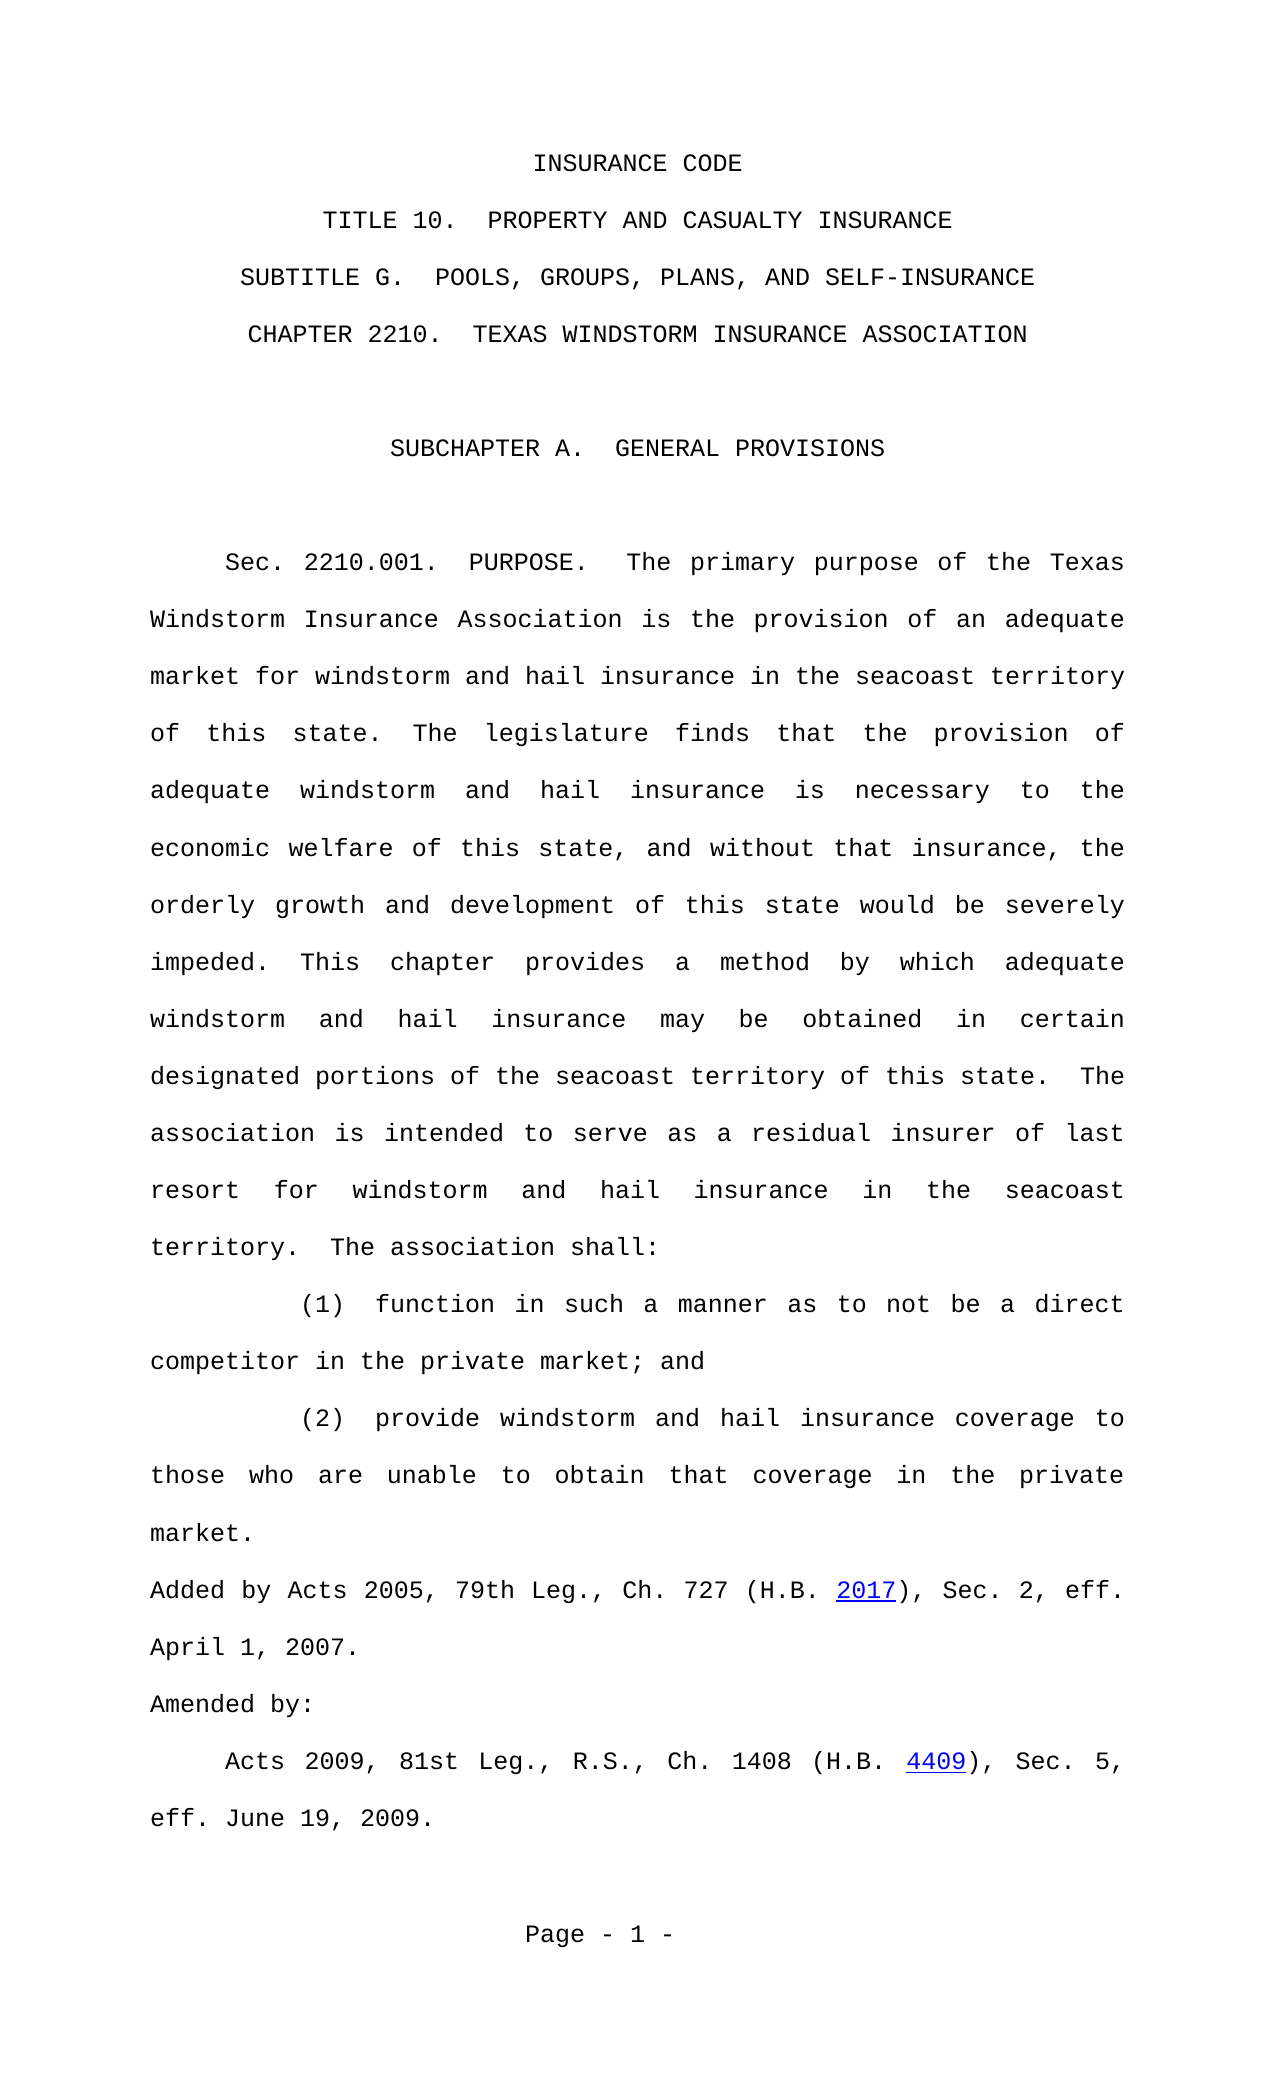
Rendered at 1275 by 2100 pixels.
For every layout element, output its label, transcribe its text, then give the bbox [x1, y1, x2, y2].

text INSURANCE CODE [150, 150, 1125, 178]
text Acts 2009, 81st Leg., R.S., Ch. 1408 (H.B. 4409), Sec. 5, eff. June 19, 2009. [150, 1748, 1125, 1834]
text (1) function in such a manner as to not be a direct competitor in the private market; and [150, 1292, 1125, 1377]
text (2) provide windstorm and hail insurance coverage to those who are unable to obtain that coverage in the private market. [150, 1406, 1125, 1548]
text SUBTITLE G. POOLS, GROUPS, PLANS, AND SELF-INSURANCE [150, 264, 1125, 293]
text SUBCHAPTER A. GENERAL PROVISIONS [150, 435, 1125, 464]
text Sec. 2210.001. PURPOSE. The primary purpose of the Texas Windstorm Insurance Association is the provision of an adequate market for windstorm and hail insurance in the seacoast territory of this state. The legislature finds that the provision of adequate windstorm and hail insurance is necessary to the economic welfare of this state, and without that insurance, the orderly growth and development of this state would be severely impeded. This chapter provides a method by which adequate windstorm and hail insurance may be obtained in certain designated portions of the seacoast territory of this state. The association is intended to serve as a residual insurer of last resort for windstorm and hail insurance in the seacoast territory. The association shall: [150, 549, 1125, 1263]
text Added by Acts 2005, 79th Leg., Ch. 727 (H.B. 2017), Sec. 2, eff. April 1, 2007. [150, 1577, 1125, 1663]
text CHAPTER 2210. TEXAS WINDSTORM INSURANCE ASSOCIATION [150, 321, 1125, 350]
text TITLE 10. PROPERTY AND CASUALTY INSURANCE [150, 207, 1125, 236]
text Amended by: [150, 1691, 1125, 1720]
